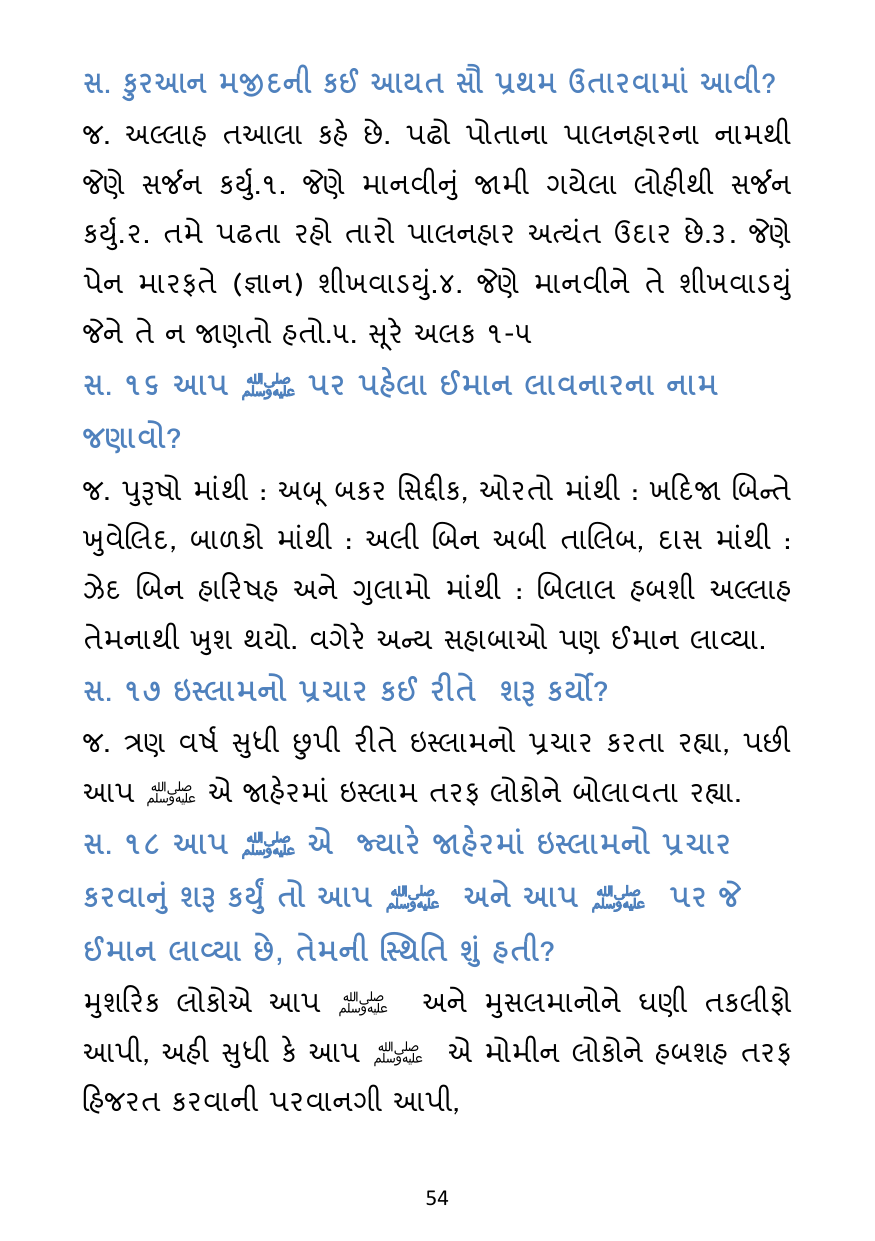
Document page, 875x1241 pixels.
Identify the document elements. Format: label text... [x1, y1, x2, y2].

text જ. અલ્લાહ તઆલા કહે છે. પઢો પોતાના પાલનહારના નામથી જેણે સર્જન કર્યુ.૧. જેણે માનવીનું જામી ગયેલા લોહીથી સર્જન કર્યુ.૨. તમે પઢતા રહો તારો પાલનહાર અત્યંત ઉદાર છે.૩. જેણે પેન મારફતે (જ્ઞાન) શીખવાડયું.૪. જેણે માનવીને તે શીખવાડયું જેને તે ન જાણતો હતો.૫. સૂરે અલક ૧-૫ [83, 113, 791, 361]
text જ. પુરૂષો માંથી : અબૂ બકર સિદ્દીક, ઓરતો માંથી : ખદિજા બિન્તે ખુવેલિદ, બાળકો માંથી : અલી બિન અબી તાલિબ, દાસ માંથી : ઝેદ બિન હારિષહ અને ગુલામો માંથી : બિલાલ હબશી અલ્લાહ તેમનાથી ખુશ થયો. વગેરે અન્ય સહાબાઓ પણ ઈમાન લાવ્યા. [83, 468, 791, 667]
subtitle સ. ૧૮ આપ ﷺ એ જ્યારે જાહેરમાં ઇસ્લામનો પ્રચાર કરવાનું શરૂ કર્યું તો આપ ﷺ અને આપ ﷺ પર જે ઈમાન લાવ્યા છે, તેમની સ્થિતિ શું હતી? [83, 820, 791, 980]
text જ. ત્રણ વર્ષ સુધી છુપી રીતે ઇસ્લામનો પ્રચાર કરતા રહ્યા, પછી આપ ﷺ એ જાહેરમાં ઇસ્લામ તરફ લોકોને બોલાવતા રહ્યા. [83, 720, 791, 820]
subtitle સ. ૧૬ આપ ﷺ પર પહેલા ઈમાન લાવનારના નામ જણાવો? [83, 361, 791, 468]
text મુશરિક લોકોએ આપ ﷺ અને મુસલમાનોને ઘણી તકલીફો આપી, અહી સુધી કે આપ ﷺ એ મોમીન લોકોને હબશહ તરફ હિજરત કરવાની પરવાનગી આપી, [83, 980, 791, 1129]
subtitle સ. કુરઆન મજીદની કઈ આયત સૌ પ્રથમ ઉતારવામાં આવી? [83, 59, 791, 113]
subtitle સ. ૧૭ ઇસ્લામનો પ્રચાર કઈ રીતે શરૂ કર્યો? [83, 667, 791, 720]
